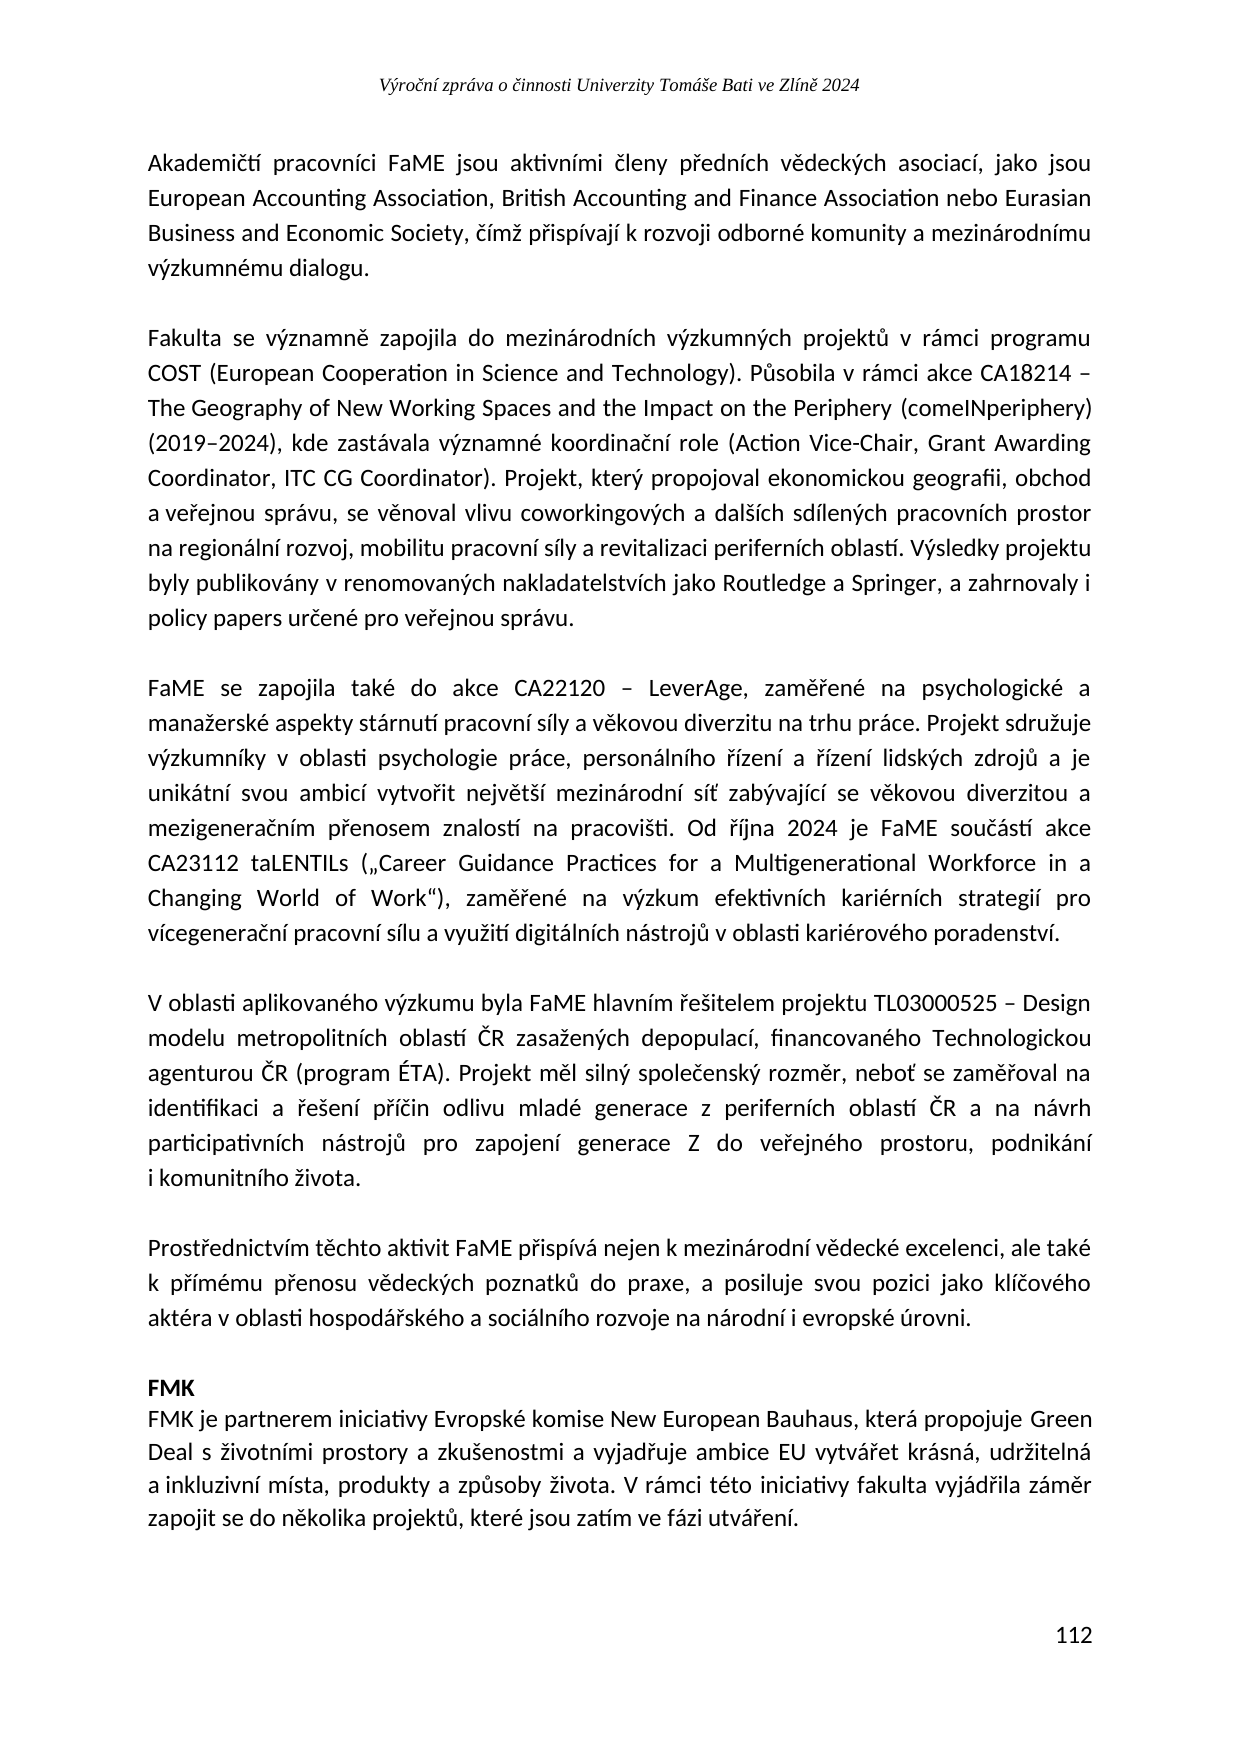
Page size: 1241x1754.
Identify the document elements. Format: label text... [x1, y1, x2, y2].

text Fakulta se významně zapojila do mezinárodních výzkumných projektů v rámci programu COST (European Cooperation in Science and Technology). Působila v rámci akce CA18214 – The Geography of New Working Spaces and the Impact on the Periphery (comeINperiphery) (2019–2024), kde zastávala významné koordinační role (Action Vice-Chair, Grant Awarding Coordinator, ITC CG Coordinator). Projekt, který propojoval ekonomickou geografii, obchod a veřejnou správu, se věnoval vlivu coworkingových a dalších sdílených pracovních prostor na regionální rozvoj, mobilitu pracovní síly a revitalizaci periferních oblastí. Výsledky projektu byly publikovány v renomovaných nakladatelstvích jako Routledge a Springer, a zahrnovaly i policy papers určené pro veřejnou správu. [148, 323, 1093, 633]
text Akademičtí pracovníci FaME jsou aktivními členy předních vědeckých asociací, jako jsou European Accounting Association, British Accounting and Finance Association nebo Eurasian Business and Economic Society, čímž přispívají k rozvoji odborné komunity a mezinárodnímu výzkumnému dialogu. [148, 148, 1093, 283]
text FMK je partnerem iniciativy Evropské komise New European Bauhaus, která propojuje Green Deal s životními prostory a zkušenostmi a vyjadřuje ambice EU vytvářet krásná, udržitelná a inkluzivní místa, produkty a způsoby života. V rámci této iniciativy fakulta vyjádřila záměr zapojit se do několika projektů, které jsou zatím ve fázi utváření. [148, 1403, 1093, 1532]
text V oblasti aplikovaného výzkumu byla FaME hlavním řešitelem projektu TL03000525 – Design modelu metropolitních oblastí ČR zasažených depopulací, financovaného Technologickou agenturou ČR (program ÉTA). Projekt měl silný společenský rozměr, neboť se zaměřoval na identifikaci a řešení příčin odlivu mladé generace z periferních oblastí ČR a na návrh participativních nástrojů pro zapojení generace Z do veřejného prostoru, podnikání i komunitního života. [148, 988, 1093, 1193]
text FaME se zapojila také do akce CA22120 – LeverAge, zaměřené na psychologické a manažerské aspekty stárnutí pracovní síly a věkovou diverzitu na trhu práce. Projekt sdružuje výzkumníky v oblasti psychologie práce, personálního řízení a řízení lidských zdrojů a je unikátní svou ambicí vytvořit největší mezinárodní síť zabývající se věkovou diverzitou a mezigeneračním přenosem znalostí na pracovišti. Od října 2024 je FaME součástí akce CA23112 taLENTILs („Career Guidance Practices for a Multigenerational Workforce in a Changing World of Work“), zaměřené na výzkum efektivních kariérních strategií pro vícegenerační pracovní sílu a využití digitálních nástrojů v oblasti kariérového poradenství. [148, 673, 1093, 948]
text Prostřednictvím těchto aktivit FaME přispívá nejen k mezinárodní vědecké excelenci, ale také k přímému přenosu vědeckých poznatků do praxe, a posiluje svou pozici jako klíčového aktéra v oblasti hospodářského a sociálního rozvoje na národní i evropské úrovni. [148, 1233, 1093, 1333]
text FMK [148, 1373, 1093, 1403]
